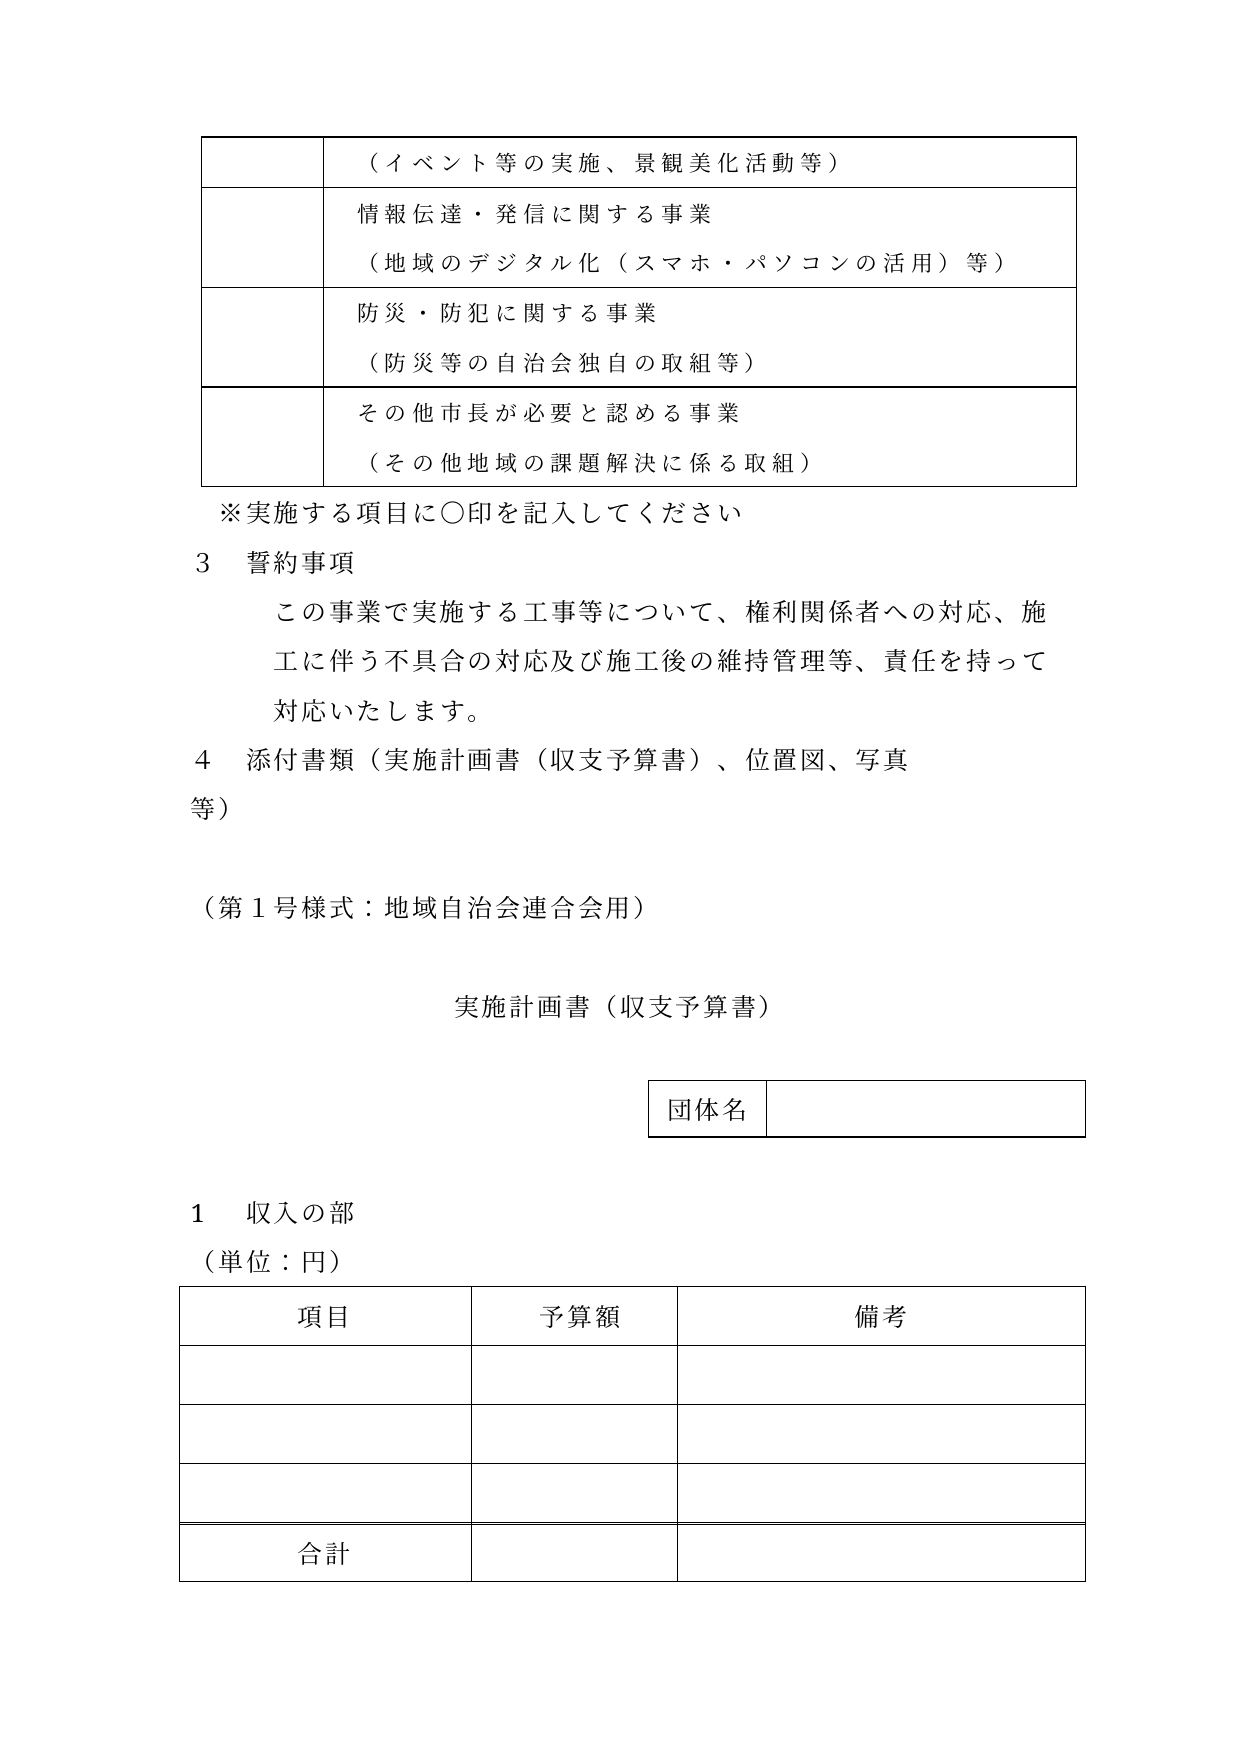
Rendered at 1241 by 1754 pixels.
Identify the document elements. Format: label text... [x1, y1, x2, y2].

table_cell [472, 1405, 677, 1463]
table_cell [202, 288, 323, 386]
table_header 項目 [180, 1287, 471, 1345]
table_header 予算額 [472, 1287, 677, 1345]
table_cell その他市長が必要と認める事業 （その他地域の課題解決に係る取組） [324, 388, 1076, 486]
table_cell [180, 1405, 471, 1463]
text ３ 誓約事項 [191, 537, 1049, 586]
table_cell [324, 138, 1076, 187]
text ※実施する項目に〇印を記入してください [191, 487, 938, 537]
table_cell [678, 1464, 1085, 1522]
table_cell 合計 [180, 1525, 471, 1581]
text （第１号様式：地域自治会連合会用） [191, 882, 1050, 932]
table_cell [472, 1346, 677, 1404]
text この事業で実施する工事等について、権利関係者への対応、施工に伴う不具合の対応及び施工後の維持管理等、責任を持って対応いたします。 [191, 586, 1049, 734]
table_header [767, 1081, 1085, 1136]
table_cell [180, 1464, 471, 1522]
table_header 団体名 [649, 1081, 766, 1136]
table_cell [202, 388, 323, 486]
text 実施計画書（収支予算書） [191, 981, 1050, 1030]
table_cell [180, 1346, 471, 1404]
table_header 備考 [678, 1287, 1085, 1345]
table_cell [678, 1405, 1085, 1463]
table_cell [202, 188, 323, 287]
text ４ 添付書類（実施計画書（収支予算書）、位置図、写真等） [191, 734, 938, 833]
text 1 収入の部 （単位：円） [191, 1187, 1064, 1286]
table_cell [202, 138, 323, 187]
table_cell 防災・防犯に関する事業 （防災等の自治会独自の取組等） [324, 288, 1076, 386]
table_cell [678, 1525, 1085, 1581]
table_cell [678, 1346, 1085, 1404]
table_cell [472, 1525, 677, 1581]
table_cell [472, 1464, 677, 1522]
table_cell 情報伝達・発信に関する事業 （地域のデジタル化（スマホ・パソコンの活用）等） [324, 188, 1076, 287]
